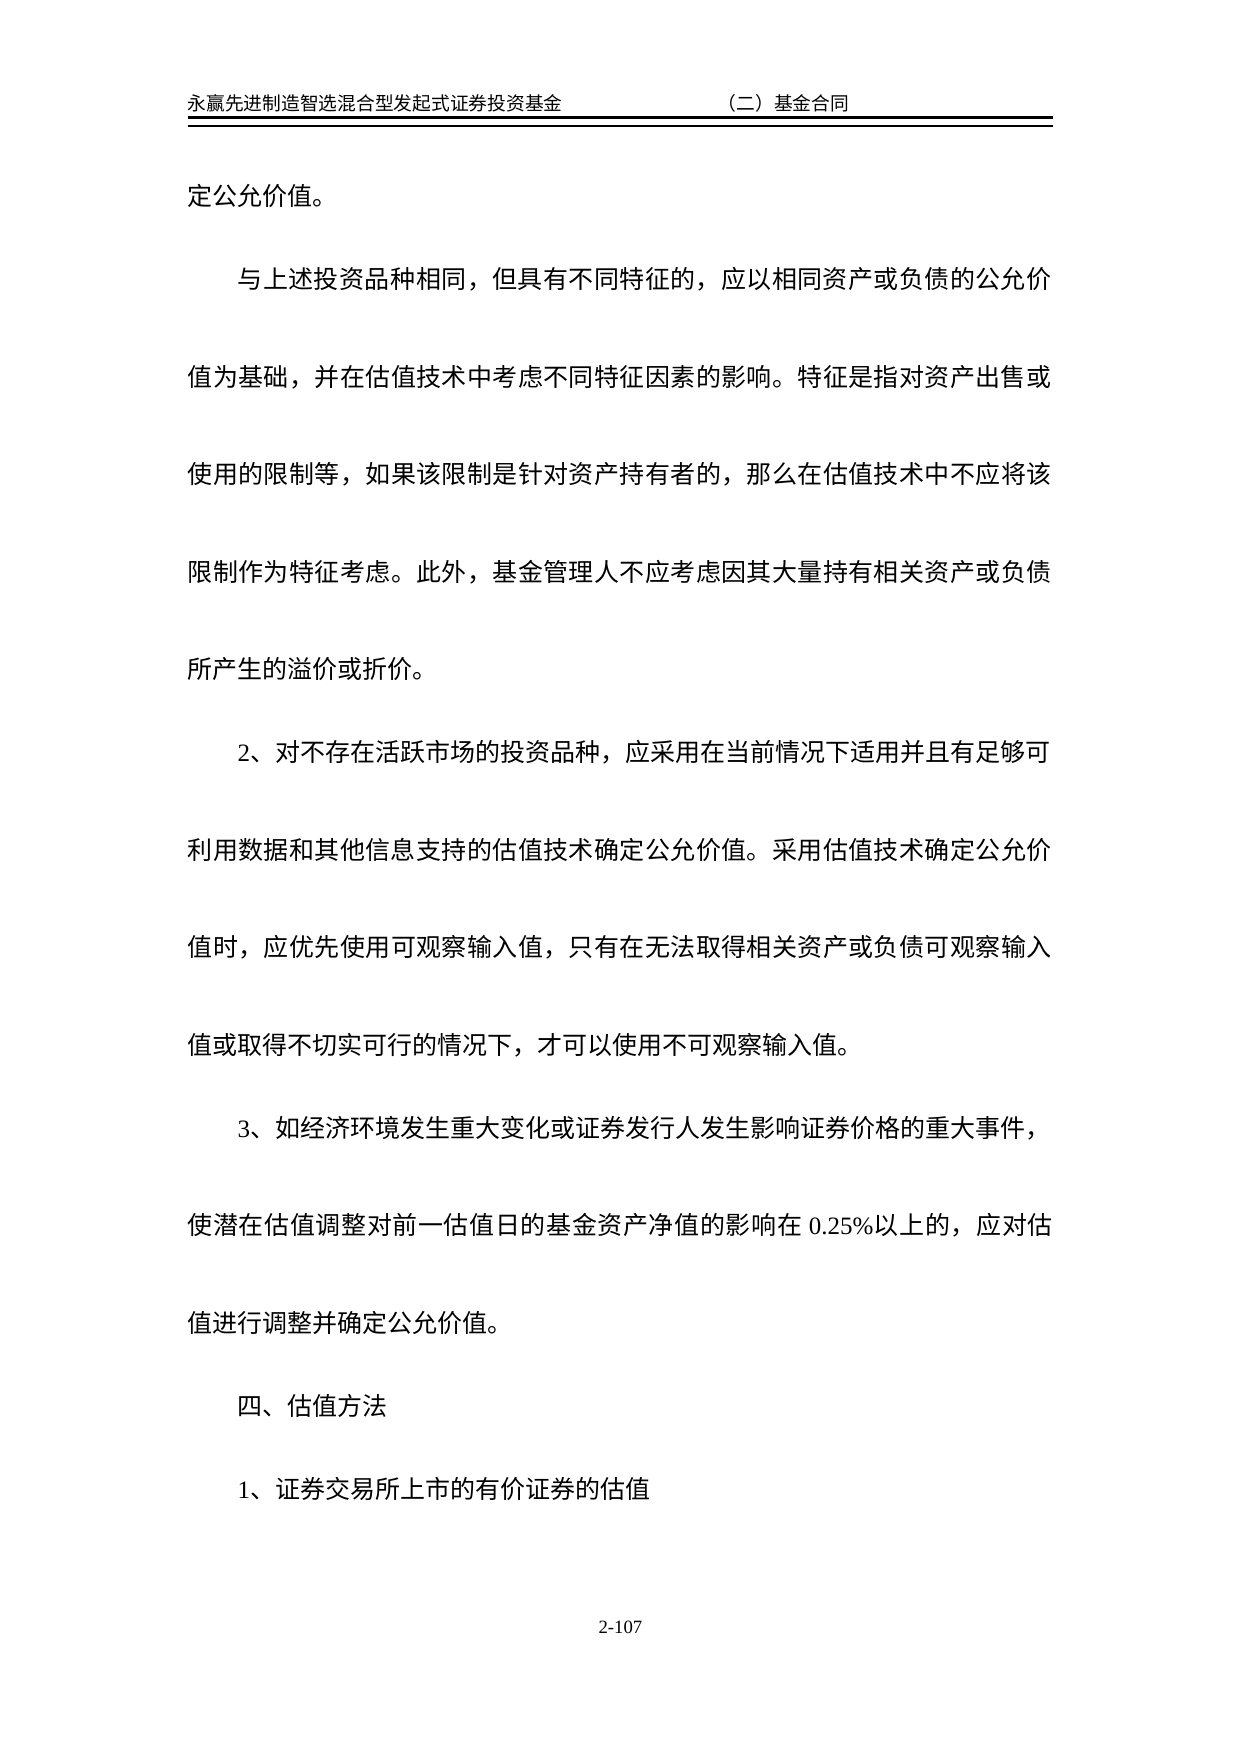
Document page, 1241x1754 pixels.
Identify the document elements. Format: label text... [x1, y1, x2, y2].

text 四、估值方法 [187, 1372, 1053, 1437]
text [187, 162, 1053, 227]
text 与上述投资品种相同，但具有不同特征的，应以相同资产或负债的公允价值为基础，并在估值技术中考虑不同特征因素的影响。特征是指对资产出售或使用的限制等，如果该限制是针对资产持有者的，那么在估值技术中不应将该限制作为特征考虑。此外，基金管理人不应考虑因其大量持有相关资产或负债所产生的溢价或折价。 [187, 245, 1053, 700]
text 2、对不存在活跃市场的投资品种，应采用在当前情况下适用并且有足够可利用数据和其他信息支持的估值技术确定公允价值。采用估值技术确定公允价值时，应优先使用可观察输入值，只有在无法取得相关资产或负债可观察输入值或取得不切实可行的情况下，才可以使用不可观察输入值。 [187, 718, 1053, 1076]
text 1、证券交易所上市的有价证券的估值 [187, 1455, 1053, 1520]
text 3、如经济环境发生重大变化或证券发行人发生影响证券价格的重大事件，使潜在估值调整对前一估值日的基金资产净值的影响在0.25%以上的，应对估值进行调整并确定公允价值。 [187, 1094, 1053, 1354]
